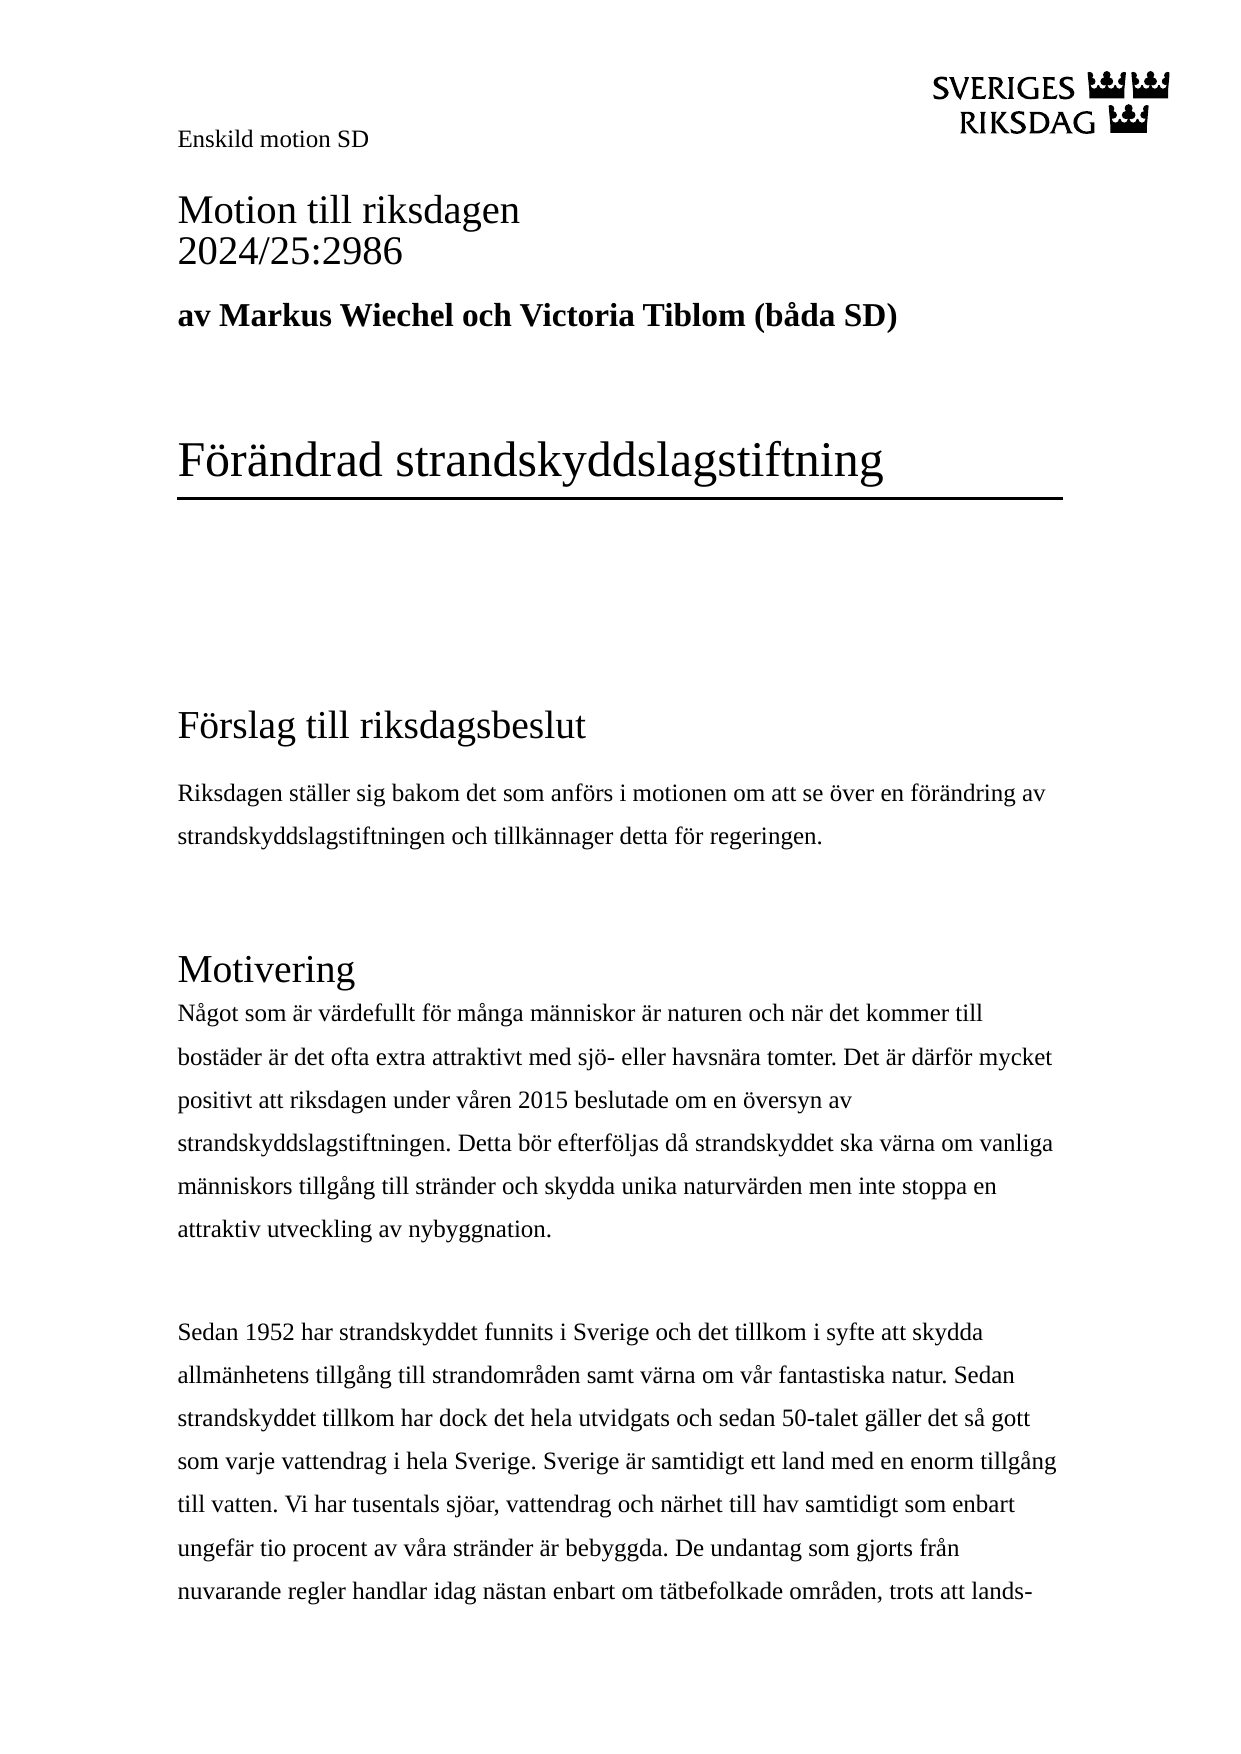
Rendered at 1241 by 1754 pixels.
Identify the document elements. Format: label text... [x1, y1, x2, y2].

text Något som är värdefullt för många människor är naturen och när det kommer till bostäder är det ofta extra attraktivt med sjö- eller havsnära tomter. Det är därför mycket positivt att riksdagen under våren 2015 beslutade om en översyn av strandskyddslagstiftningen. Detta bör efterföljas då strandskyddet ska värna om vanliga människors tillgång till stränder och skydda unika naturvärden men inte stoppa en attraktiv utveckling av nybyggnation. [177, 998, 1063, 1243]
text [177, 1317, 1063, 1604]
